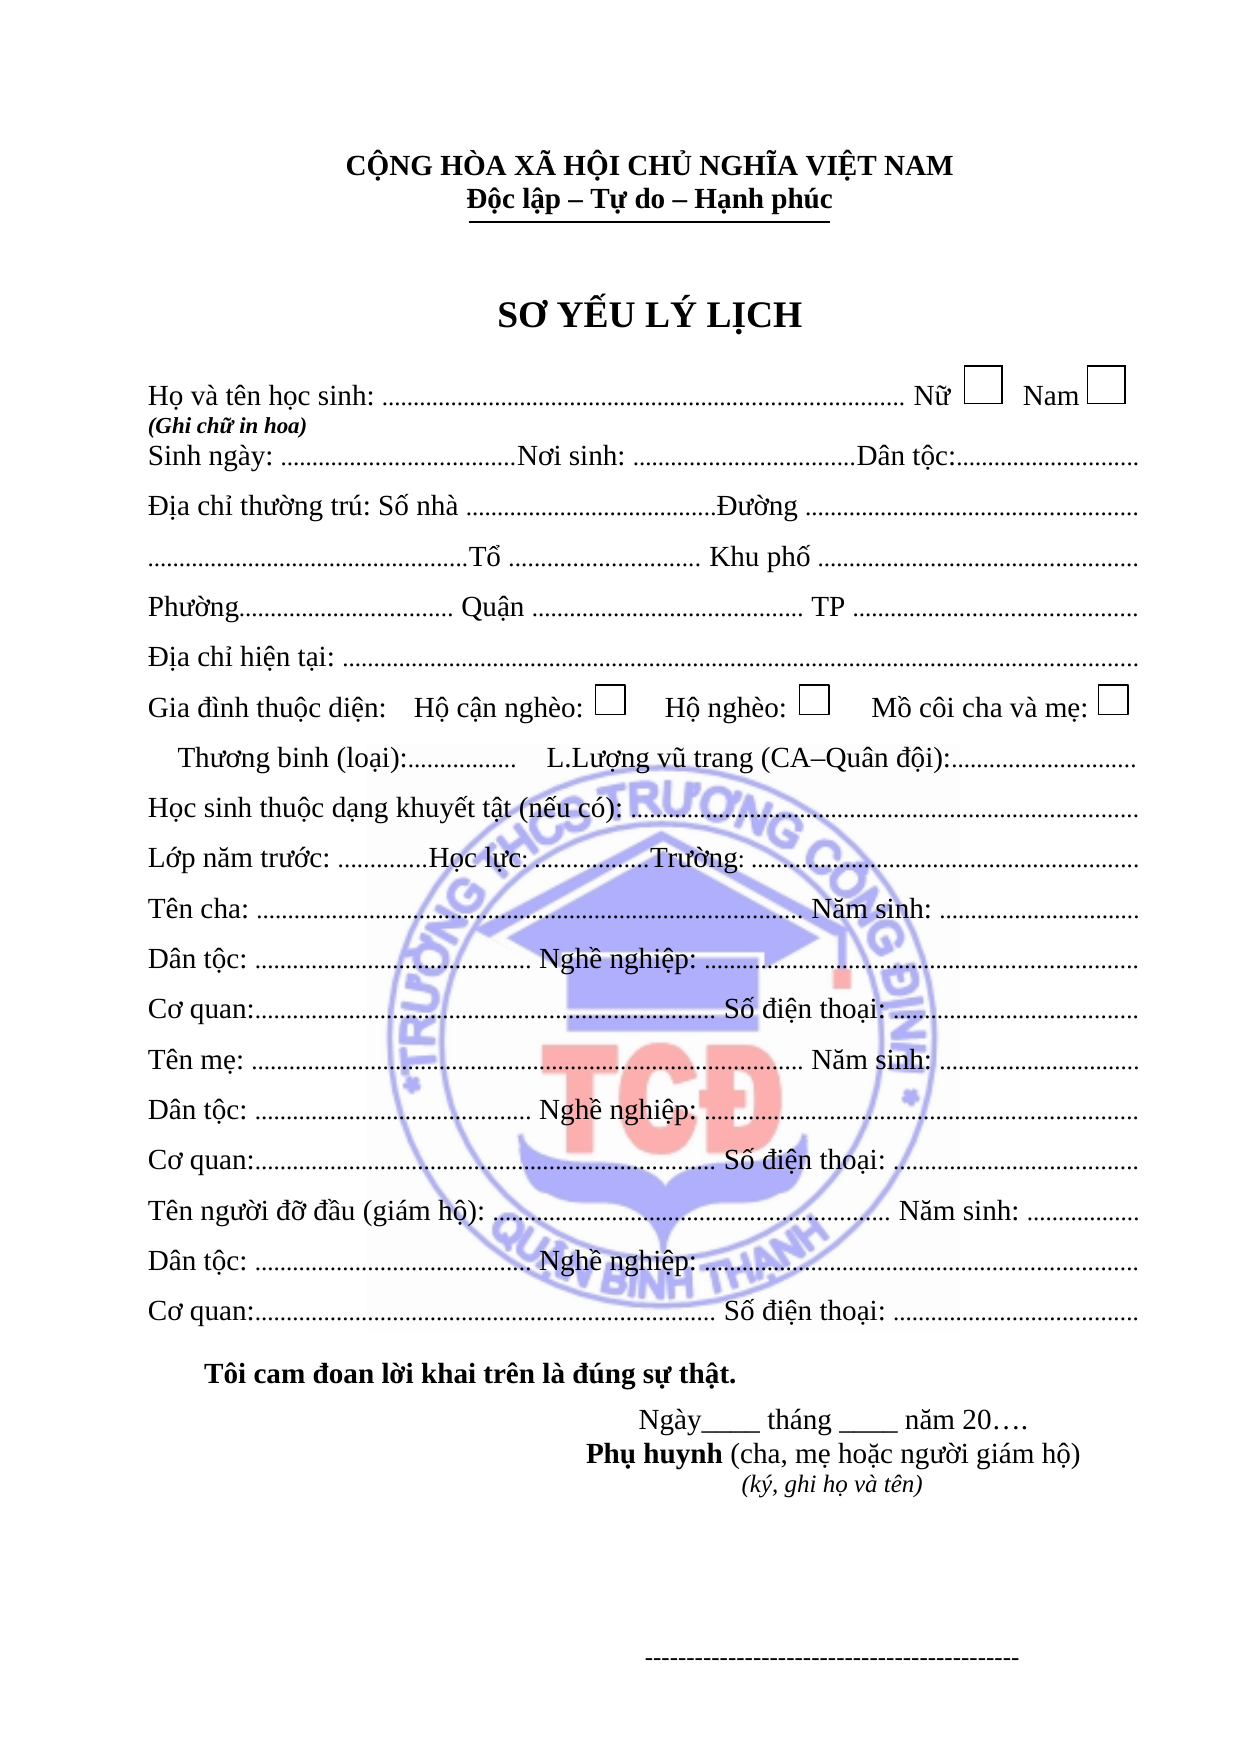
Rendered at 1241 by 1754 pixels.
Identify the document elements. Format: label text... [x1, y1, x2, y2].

text SƠ YẾU LÝ LỊCH [148, 292, 1152, 335]
text Cơ quan: Số điện thoại: [148, 1142, 1152, 1176]
text Dân tộc: Nghề nghiệp: [148, 1092, 1152, 1126]
text Gia đình thuộc diện: Hộ cận nghèo: Hộ nghèo: Mồ côi cha và mẹ: [148, 690, 1152, 723]
text Thương binh (loại): L.Lượng vũ trang (CA–Quân đội): [148, 740, 1152, 773]
text Độc lập – Tự do – Hạnh phúc [148, 181, 1152, 215]
text Phụ huynh (cha, mẹ hoặc người giám hộ) [148, 1436, 1152, 1469]
text Sinh ngày: Nơi sinh: Dân tộc: [148, 438, 1152, 472]
text Cơ quan: Số điện thoại: [148, 992, 1152, 1025]
text Tổ Khu phố [148, 539, 1152, 572]
text (ký, ghi họ và tên) [148, 1469, 1152, 1498]
text Tên mẹ: Năm sinh: [148, 1042, 1152, 1075]
text CỘNG HÒA XÃ HỘI CHỦ NGHĨA VIỆT [148, 148, 1152, 181]
text Ngày____ tháng ____ năm 20…. [148, 1402, 1152, 1436]
text Tôi cam đoan lời khai trên là đúng sự thật. [148, 1356, 1152, 1390]
text Tên người đỡ đầu (giám hộ): Năm sinh: [148, 1193, 1152, 1226]
text --------------------------------------------- [148, 1642, 1152, 1671]
text (Ghi chữ in hoa) [148, 412, 1152, 438]
text Địa chỉ thường trú: Số nhà Đường [148, 488, 1152, 522]
text Địa chỉ hiện tại: [148, 639, 1152, 673]
text Lớp năm trước: Học lực: Trường: [148, 841, 1152, 874]
text Họ và tên học sinh: Nữ Nam [148, 378, 1152, 412]
text Phường Quận TP [148, 589, 1152, 623]
text Dân tộc: Nghề nghiệp: [148, 1243, 1152, 1277]
text Học sinh thuộc dạng khuyết tật (nếu có): [148, 790, 1152, 824]
text Tên cha: Năm sinh: [148, 891, 1152, 924]
text Dân tộc: Nghề nghiệp: [148, 941, 1152, 975]
text Cơ quan: Số điện thoại: [148, 1293, 1152, 1327]
